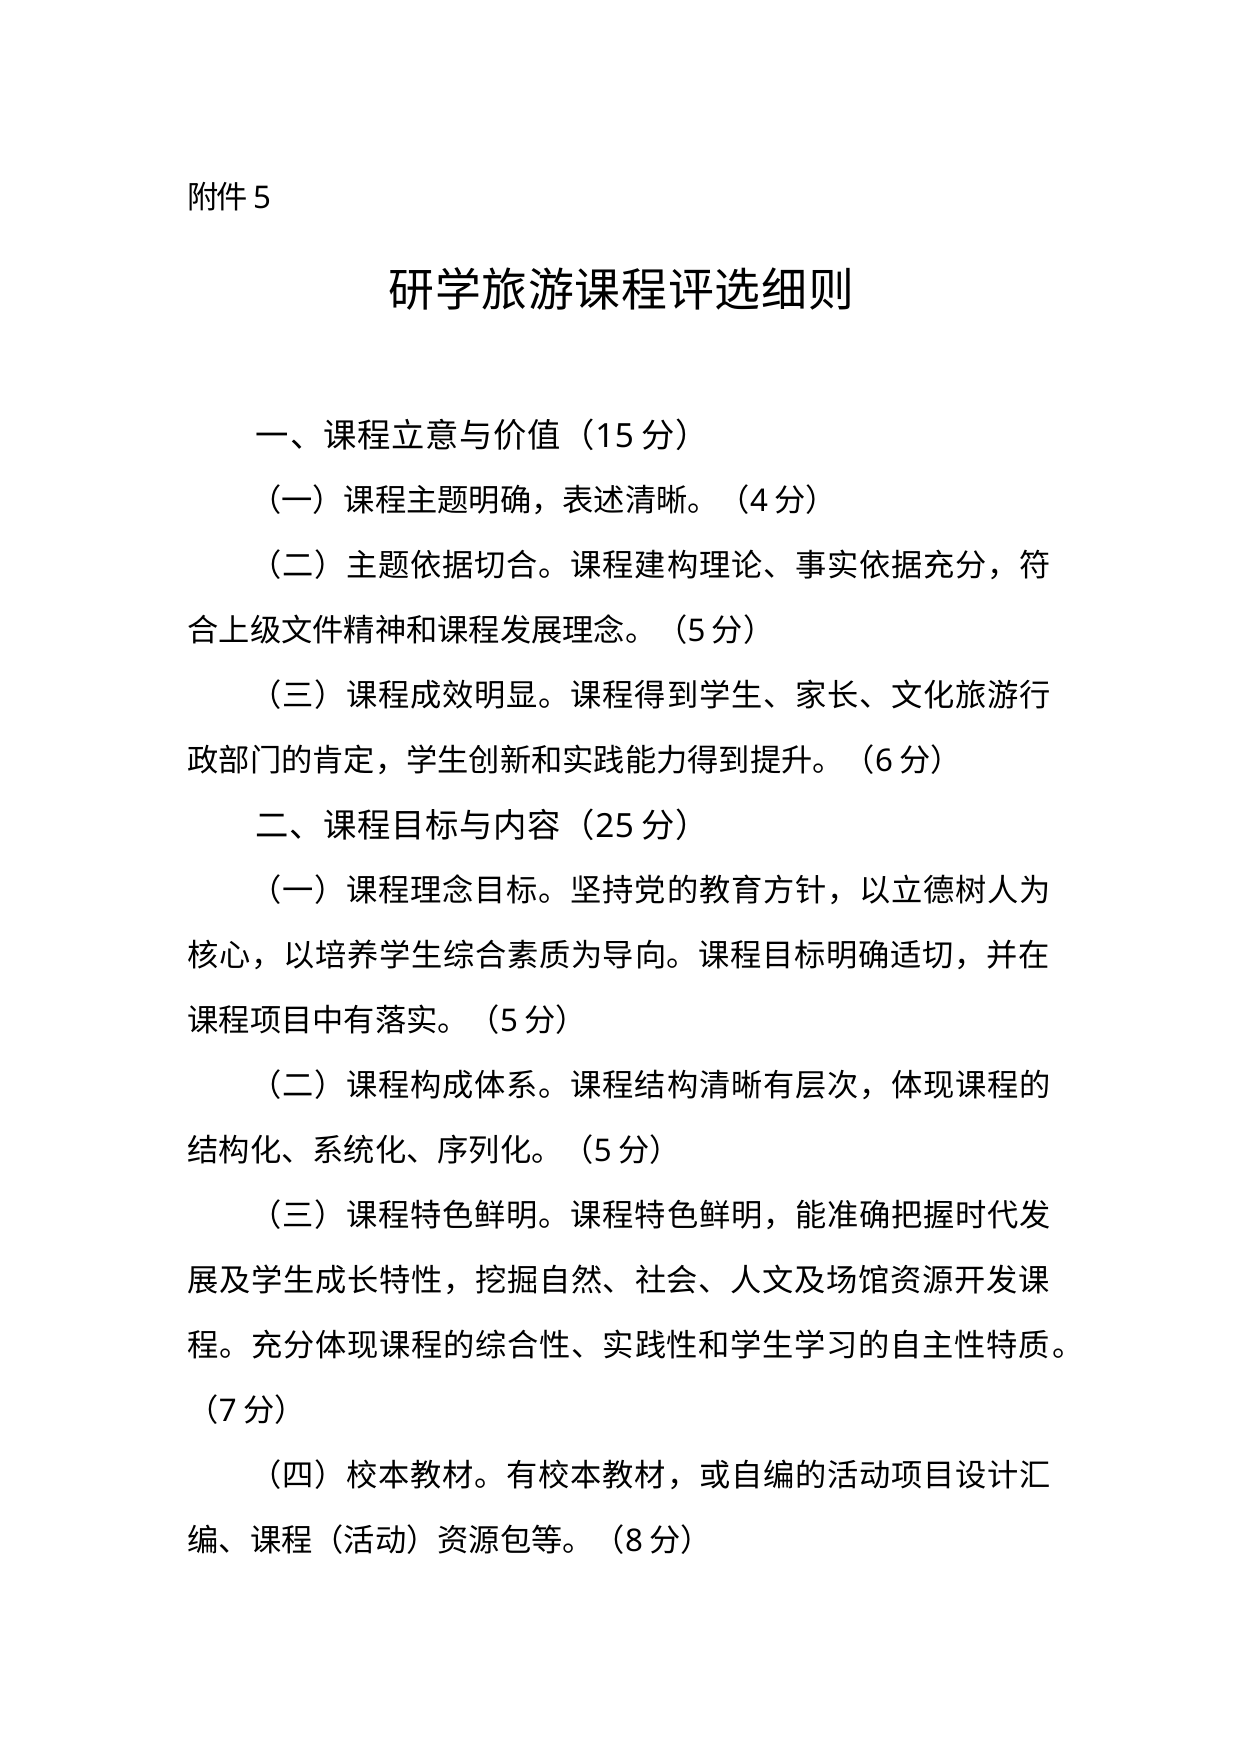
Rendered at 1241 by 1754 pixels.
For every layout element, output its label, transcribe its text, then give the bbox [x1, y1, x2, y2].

text （一）课程理念目标。坚持党的教育方针，以立德树人为核心，以培养学生综合素质为导向。课程目标明确适切，并在课程项目中有落实。（5分） [187, 855, 1053, 1050]
text （三）课程特色鲜明。课程特色鲜明，能准确把握时代发展及学生成长特性，挖掘自然、社会、人文及场馆资源开发课程。充分体现课程的综合性、实践性和学生学习的自主性特质。（7分） [187, 1180, 1053, 1440]
list 课程立意与价值（15分） [256, 400, 1053, 465]
text （三）课程成效明显。课程得到学生、家长、文化旅游行政部门的肯定，学生创新和实践能力得到提升。（6分） [187, 660, 1053, 790]
text （二）课程构成体系。课程结构清晰有层次，体现课程的结构化、系统化、序列化。（5分） [187, 1050, 1053, 1180]
text 附件 5 [187, 162, 1053, 227]
text （二）主题依据切合。课程建构理论、事实依据充分，符合上级文件精神和课程发展理念。（5分） [187, 530, 1053, 660]
list 课程主题明确，表述清晰。（4分） [187, 465, 1053, 530]
text 二、课程目标与内容（25分） [256, 790, 1053, 855]
text （四）校本教材。有校本教材，或自编的活动项目设计汇编、课程（活动）资源包等。（8分） [187, 1440, 1053, 1570]
text 研学旅游课程评选细则 [190, 237, 1053, 335]
